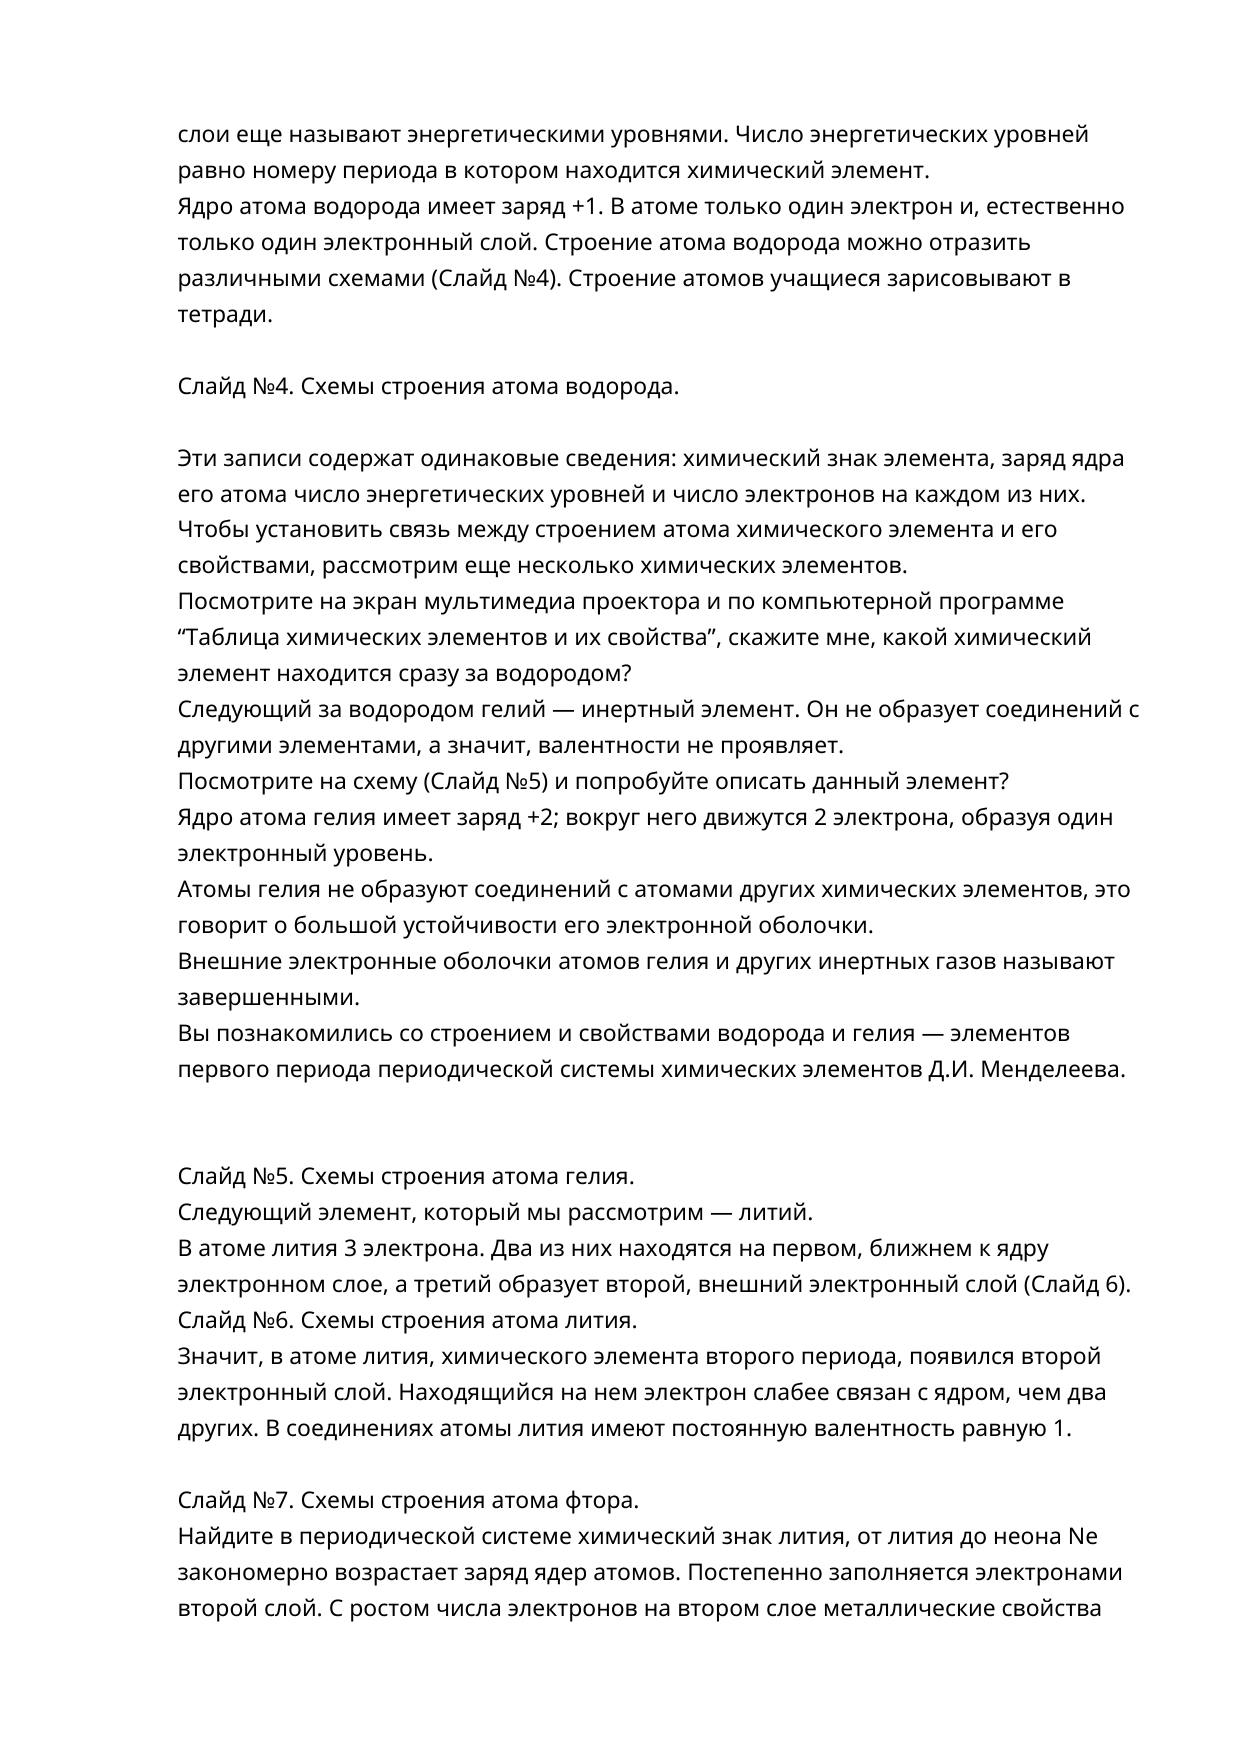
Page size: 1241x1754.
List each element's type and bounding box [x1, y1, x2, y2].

text [177, 118, 1152, 1623]
